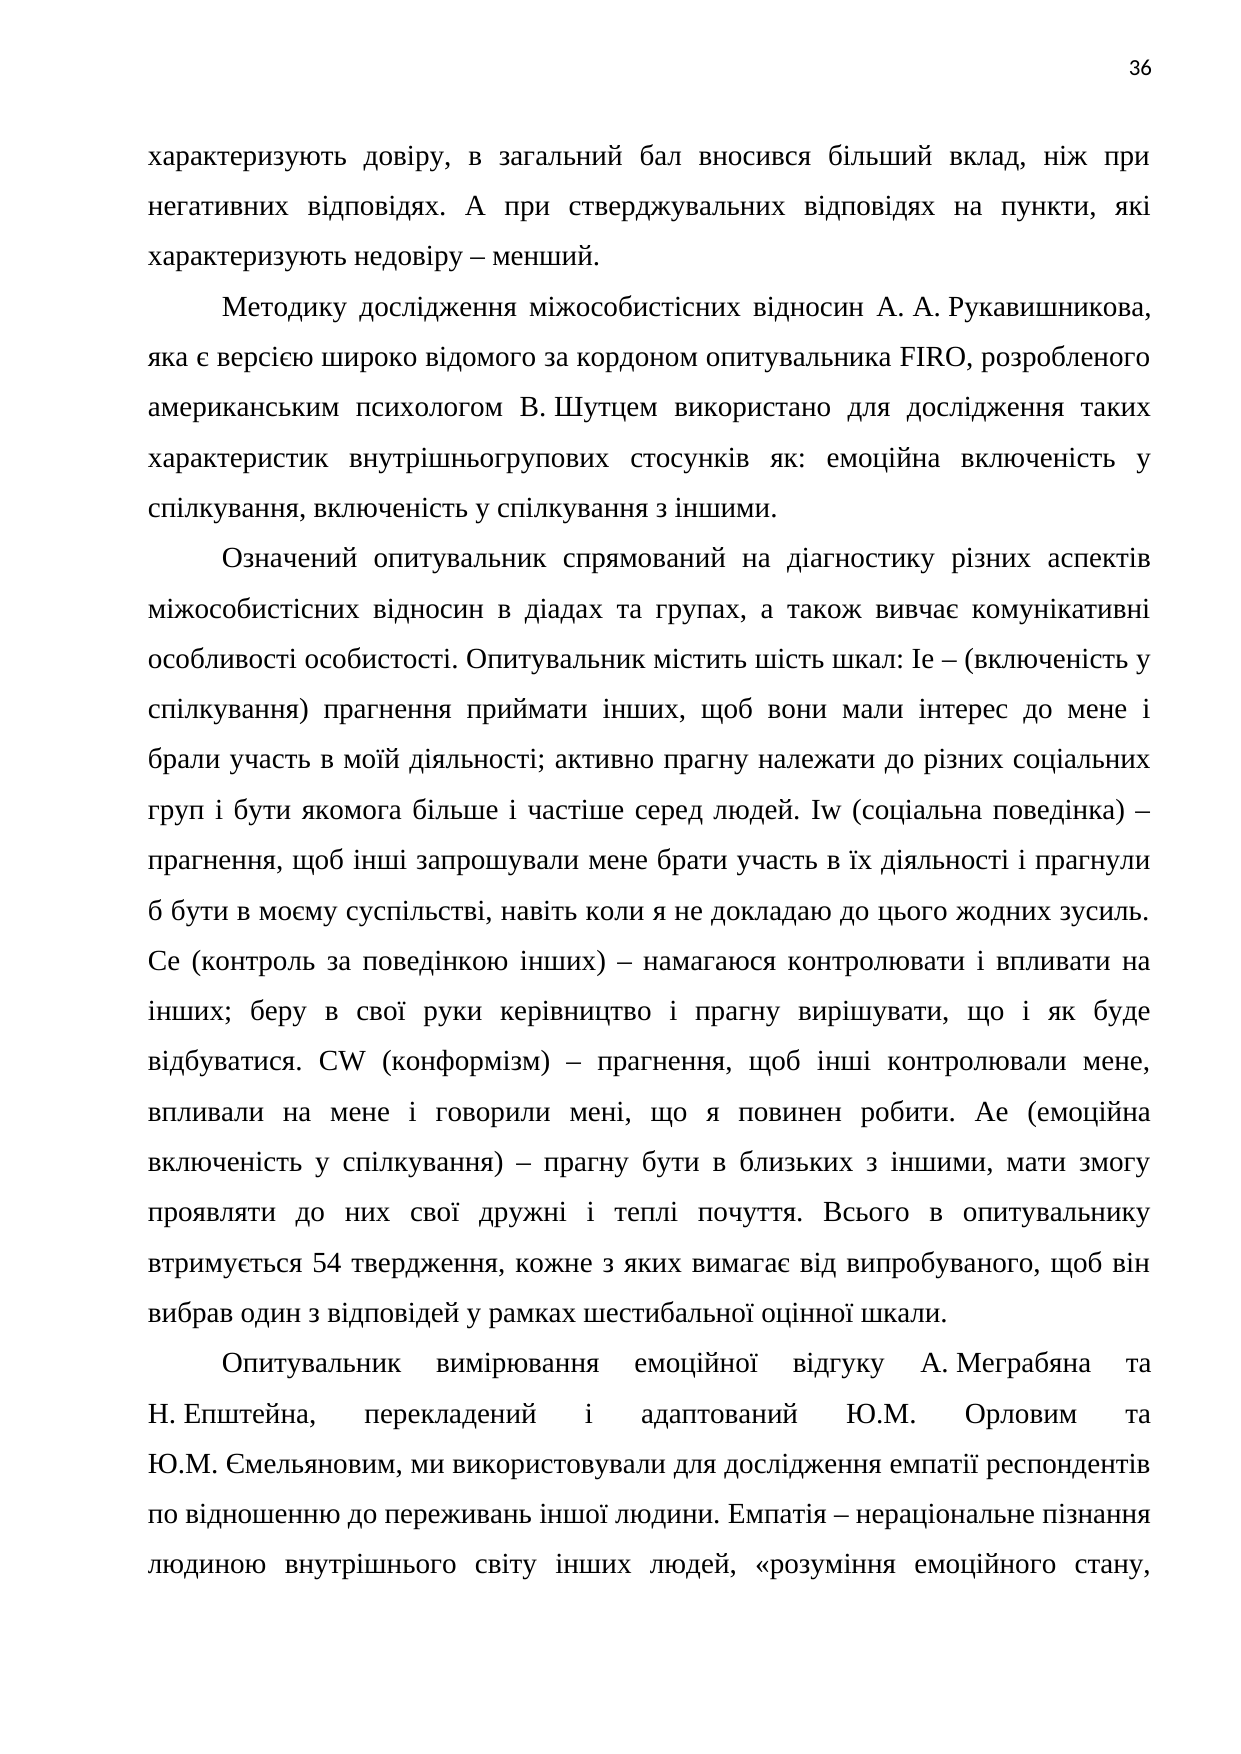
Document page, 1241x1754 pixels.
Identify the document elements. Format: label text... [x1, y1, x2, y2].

text Методику дослідження міжособистісних відносин А. А. Рукавишникова, яка є версією широко відомого за кордоном опитувальника FIRO, розробленого американським психологом В. Шутцем використано для дослідження таких характеристик внутрішньогрупових стосунків як: емоційна включеність у спілкування, включеність у спілкування з іншими. [148, 289, 1152, 524]
text Означений опитувальник спрямований на діагностику різних аспектів міжособистісних відносин в діадах та групах, а також вивчає комунікативні особливості особистості. Опитувальник містить шість шкал: Іе – (включеність у спілкування) прагнення приймати інших, щоб вони мали інтерес до мене і брали участь в моїй діяльності; активно прагну належати до різних соціальних груп і бути якомога більше і частіше серед людей. Іw (соціальна поведінка) – прагнення, щоб інші запрошували мене брати участь в їх діяльності і прагнули б бути в моєму суспільстві, навіть коли я не докладаю до цього жодних зусиль. Се (контроль за поведінкою інших) – намагаюся контролювати і впливати на інших; беру в свої руки керівництво і прагну вирішувати, що і як буде відбуватися. СW (конформізм) – прагнення, щоб інші контролювали мене, впливали на мене і говорили мені, що я повинен робити. Ае (емоційна включеність у спілкування) – прагну бути в близьких з іншими, мати змогу проявляти до них свої дружні і теплі почуття. Всього в опитувальнику втримується 54 твердження, кожне з яких вимагає від випробуваного, щоб він вибрав один з відповідей у рамках шестибальної оцінної шкали. [148, 540, 1152, 1329]
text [148, 1345, 1152, 1580]
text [148, 138, 1152, 272]
